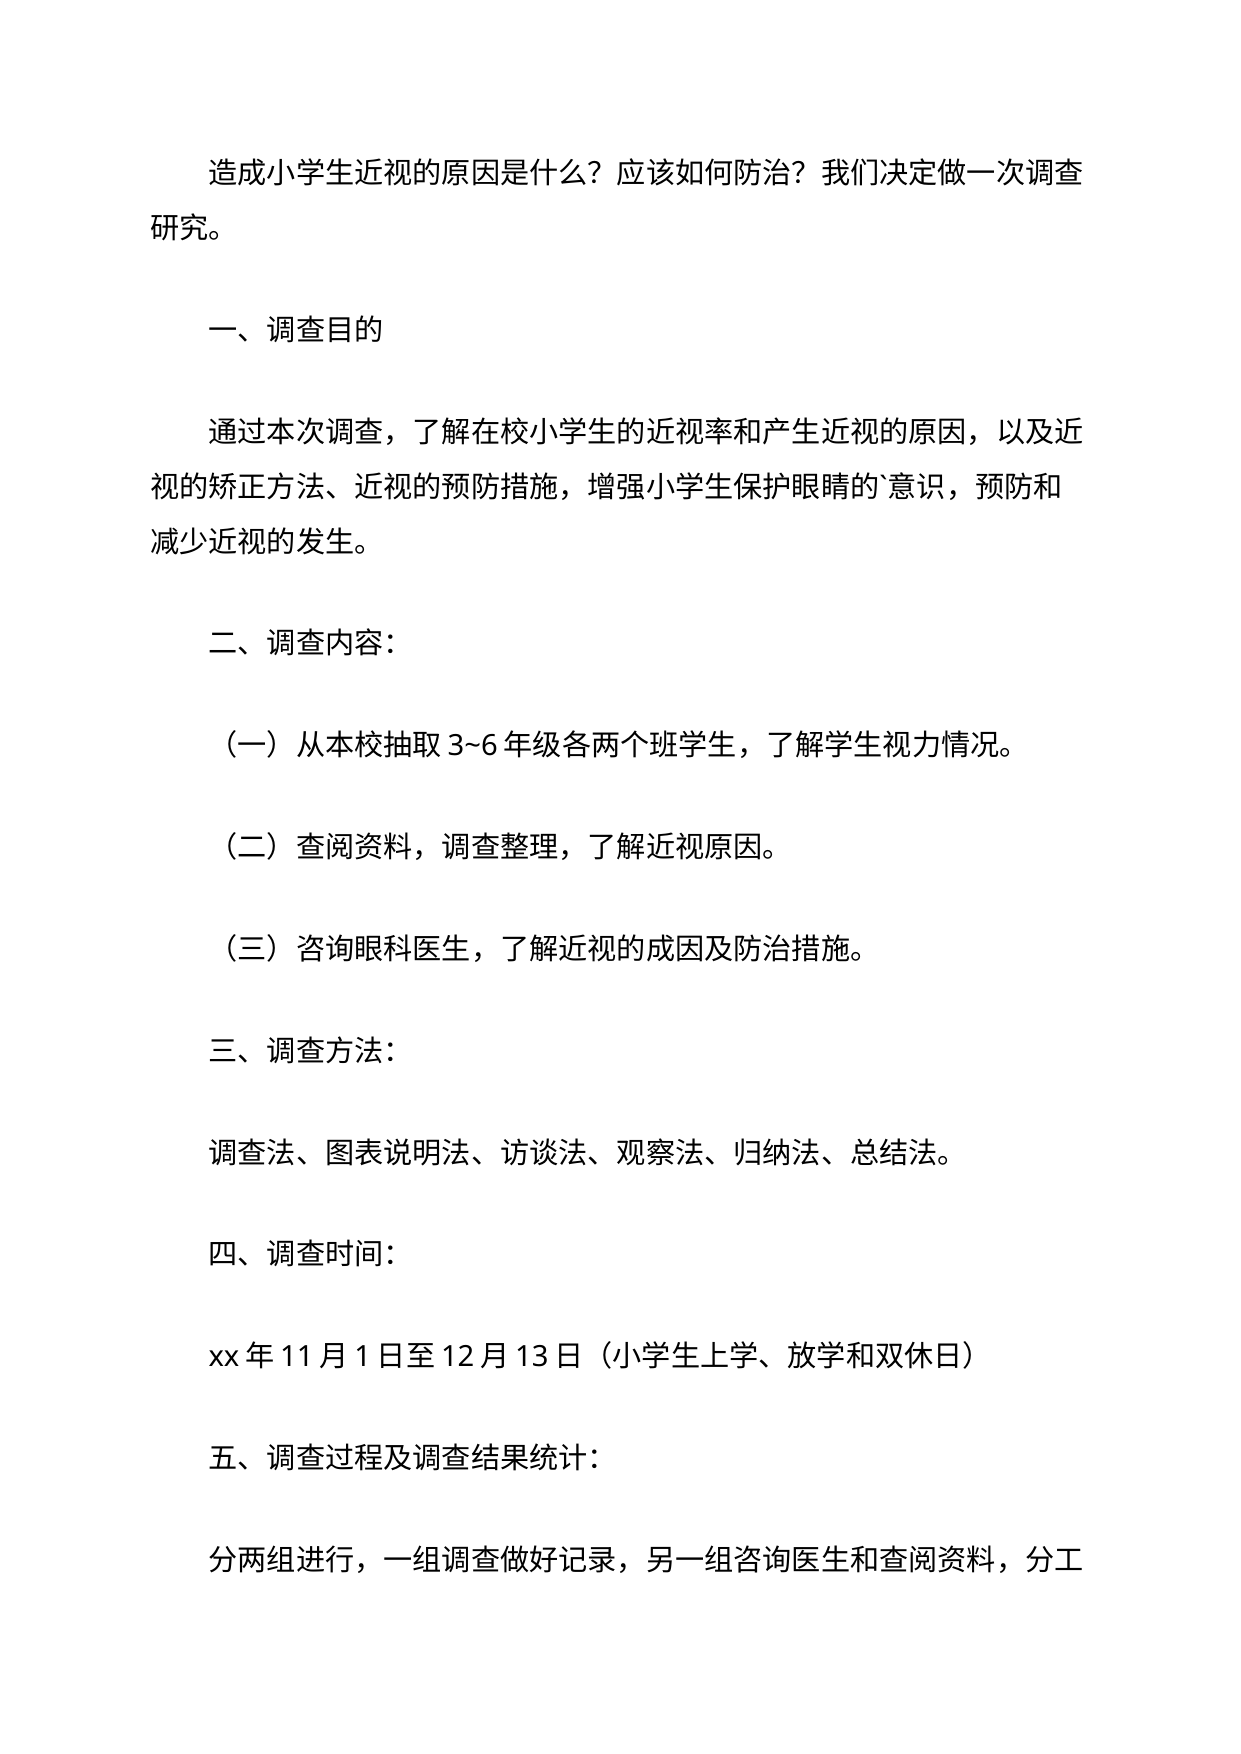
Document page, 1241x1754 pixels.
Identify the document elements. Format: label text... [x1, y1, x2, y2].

text 三、调查方法： [150, 1027, 1090, 1070]
text （三）咨询眼科医生，了解近视的成因及防治措施。 [150, 926, 1090, 968]
text （二）查阅资料，调查整理，了解近视原因。 [150, 824, 1090, 866]
text 调查法、图表说明法、访谈法、观察法、归纳法、总结法。 [150, 1129, 1090, 1171]
text xx年11月1日至12月13日（小学生上学、放学和双休日） [150, 1333, 1090, 1375]
text 通过本次调查，了解在校小学生的近视率和产生近视的原因，以及近视的矫正方法、近视的预防措施，增强小学生保护眼睛的`意识，预防和减少近视的发生。 [150, 408, 1090, 561]
text （一）从本校抽取3~6年级各两个班学生，了解学生视力情况。 [150, 722, 1090, 764]
text 四、调查时间： [150, 1231, 1090, 1273]
text 造成小学生近视的原因是什么？应该如何防治？我们决定做一次调查研究。 [150, 150, 1090, 247]
text 一、调查目的 [150, 307, 1090, 349]
text 二、调查内容： [150, 620, 1090, 662]
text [150, 1536, 1090, 1579]
text 五、调查过程及调查结果统计： [150, 1435, 1090, 1477]
